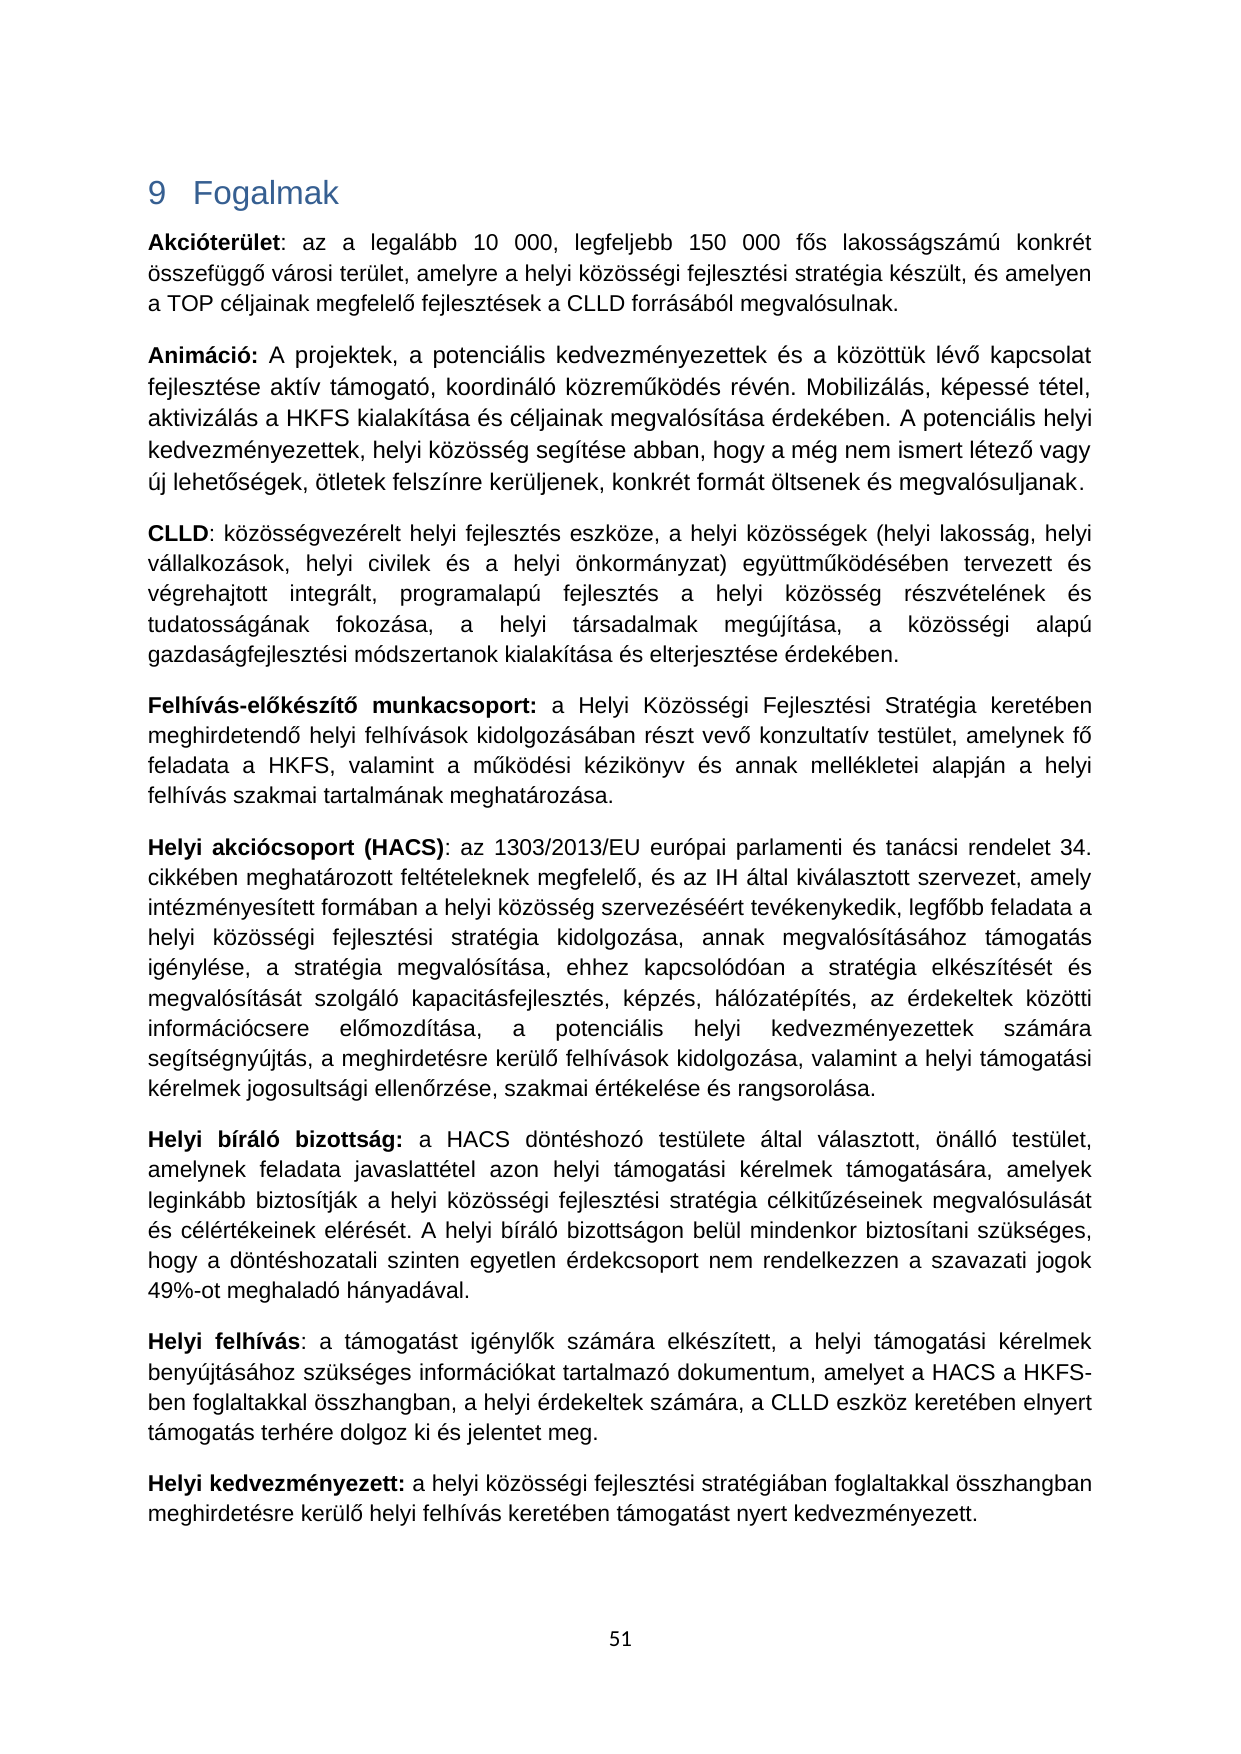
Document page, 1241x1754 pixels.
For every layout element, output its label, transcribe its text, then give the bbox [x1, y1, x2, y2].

text Animáció: A projektek, a potenciális kedvezményezettek és a közöttük lévő kapcsolat fejlesztése aktív támogató, koordináló közreműködés révén. Mobilizálás, képessé tétel, aktivizálás a HKFS kialakítása és céljainak megvalósítása érdekében. A potenciális helyi kedvezményezettek, helyi közösség segítése abban, hogy a még nem ismert létező vagy új lehetőségek, ötletek felszínre kerüljenek, konkrét formát öltsenek és megvalósuljanak. [148, 341, 1092, 495]
text Helyi kedvezményezett: a helyi közösségi fejlesztési stratégiában foglaltakkal összhangban meghirdetésre kerülő helyi felhívás keretében támogatást nyert kedvezményezett. [148, 1470, 1092, 1527]
text Akcióterület: az a legalább 10 000, legfeljebb 150 000 fős lakosságszámú konkrét összefüggő városi terület, amelyre a helyi közösségi fejlesztési stratégia készült, és amelyen a TOP céljainak megfelelő fejlesztések a CLLD forrásából megvalósulnak. [148, 229, 1092, 316]
text Helyi bíráló bizottság: a HACS döntéshozó testülete által választott, önálló testület, amelynek feladata javaslattétel azon helyi támogatási kérelmek támogatására, amelyek leginkább biztosítják a helyi közösségi fejlesztési stratégia célkitűzéseinek megvalósulását és célértékeinek elérését. A helyi bíráló bizottságon belül mindenkor biztosítani szükséges, hogy a döntéshozatali szinten egyetlen érdekcsoport nem rendelkezzen a szavazati jogok 49%-ot meghaladó hányadával. [148, 1126, 1092, 1304]
subtitle Fogalmak [148, 173, 1092, 211]
text CLLD: közösségvezérelt helyi fejlesztés eszköze, a helyi közösségek (helyi lakosság, helyi vállalkozások, helyi civilek és a helyi önkormányzat) együttműködésében tervezett és végrehajtott integrált, programalapú fejlesztés a helyi közösség részvételének és tudatosságának fokozása, a helyi társadalmak megújítása, a közösségi alapú gazdaságfejlesztési módszertanok kialakítása és elterjesztése érdekében. [148, 520, 1092, 667]
text Helyi felhívás: a támogatást igénylők számára elkészített, a helyi támogatási kérelmek benyújtásához szükséges információkat tartalmazó dokumentum, amelyet a HACS a HKFS-ben foglaltakkal összhangban, a helyi érdekeltek számára, a CLLD eszköz keretében elnyert támogatás terhére dolgoz ki és jelentet meg. [148, 1328, 1092, 1445]
text Helyi akciócsoport (HACS): az 1303/2013/EU európai parlamenti és tanácsi rendelet 34. cikkében meghatározott feltételeknek megfelelő, és az IH által kiválasztott szervezet, amely intézményesített formában a helyi közösség szervezéséért tevékenykedik, legfőbb feladata a helyi közösségi fejlesztési stratégia kidolgozása, annak megvalósításához támogatás igénylése, a stratégia megvalósítása, ehhez kapcsolódóan a stratégia elkészítését és megvalósítását szolgáló kapacitásfejlesztés, képzés, hálózatépítés, az érdekeltek közötti információcsere előmozdítása, a potenciális helyi kedvezményezettek számára segítségnyújtás, a meghirdetésre kerülő felhívások kidolgozása, valamint a helyi támogatási kérelmek jogosultsági ellenőrzése, szakmai értékelése és rangsorolása. [148, 833, 1092, 1102]
text Felhívás-előkészítő munkacsoport: a Helyi Közösségi Fejlesztési Stratégia keretében meghirdetendő helyi felhívások kidolgozásában részt vevő konzultatív testület, amelynek fő feladata a HKFS, valamint a működési kézikönyv és annak mellékletei alapján a helyi felhívás szakmai tartalmának meghatározása. [148, 692, 1092, 809]
